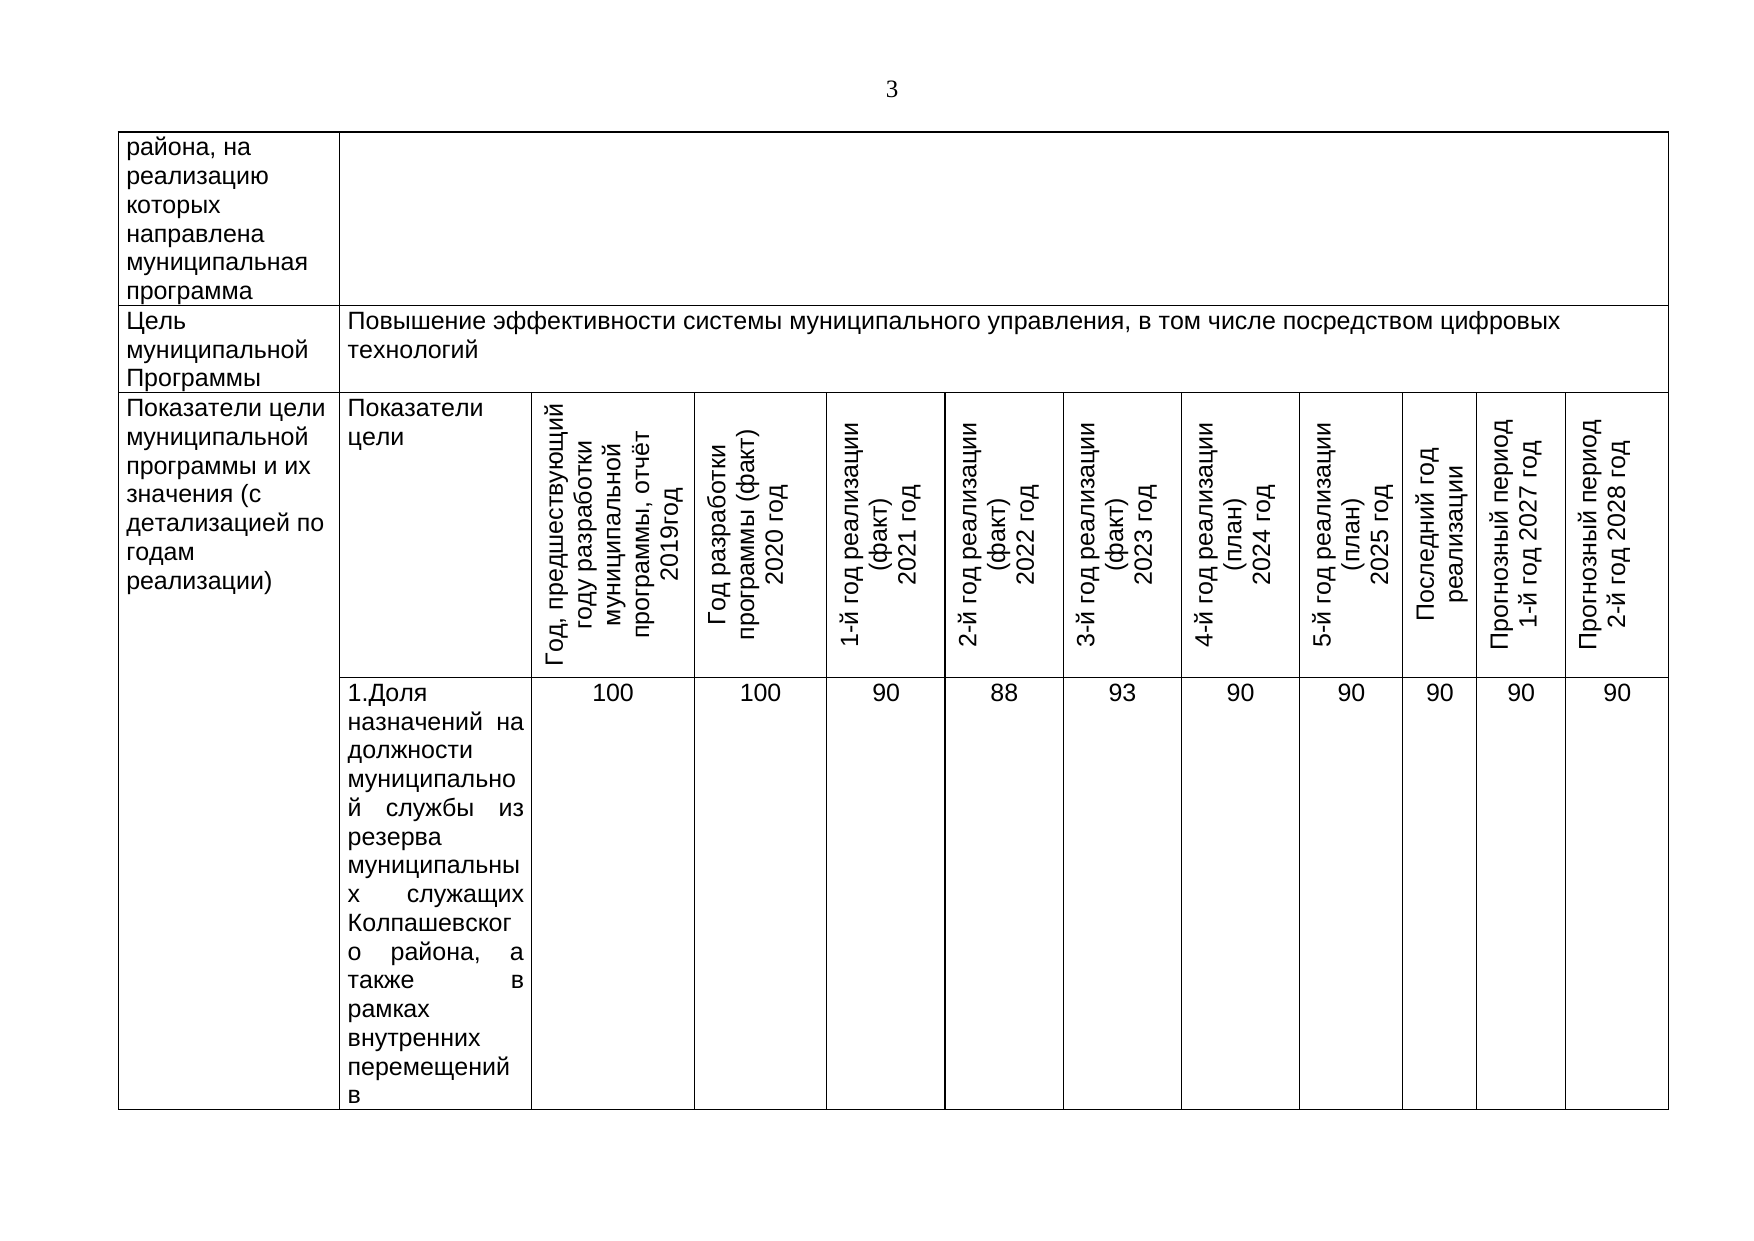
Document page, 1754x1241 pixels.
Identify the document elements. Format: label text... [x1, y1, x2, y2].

table_cell Год, предшествующий году разработки муниципальной программы, отчёт 2019год [532, 393, 694, 677]
table_cell Последний год реализации (план/) 2026 год [1403, 393, 1476, 677]
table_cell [340, 678, 531, 1109]
table_cell 1-й год реализации (факт) 2021 год [827, 393, 944, 677]
table_cell Показатели цели [340, 393, 531, 677]
table_cell Показатели цели муниципальной программы и их значения (с детализацией по годам реализации) [119, 393, 339, 1109]
table_cell Прогнозный период 1-й год 2027 год [1477, 393, 1565, 677]
table_cell 100 [695, 678, 826, 1109]
table_cell 88 [946, 678, 1063, 1109]
table_cell 5-й год реализации (план) 2025 год [1300, 393, 1402, 677]
table_cell 90 [827, 678, 944, 1109]
table_cell 90 [1566, 678, 1668, 1109]
table_cell Повышение эффективности системы муниципального управления, в том числе посредством цифровых технологий [340, 306, 1668, 392]
table_cell 3-й год реализации (факт) 2023 год [1064, 393, 1181, 677]
table_cell 90 [1403, 678, 1476, 1109]
table_cell 90 [1300, 678, 1402, 1109]
table_cell 2-й год реализации (факт) 2022 год [946, 393, 1063, 677]
table_cell Цель муниципальной Программы [119, 306, 339, 392]
table_cell 4-й год реализации (план) 2024 год [1182, 393, 1299, 677]
table_cell 93 [1064, 678, 1181, 1109]
table_cell 90 [1477, 678, 1565, 1109]
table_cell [119, 133, 339, 305]
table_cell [340, 133, 1668, 305]
table_cell 100 [532, 678, 694, 1109]
table_cell Год разработки программы (факт) 2020 год [695, 393, 826, 677]
table_cell Прогнозный период 2-й год 2028 год [1566, 393, 1668, 677]
table_cell 90 [1182, 678, 1299, 1109]
